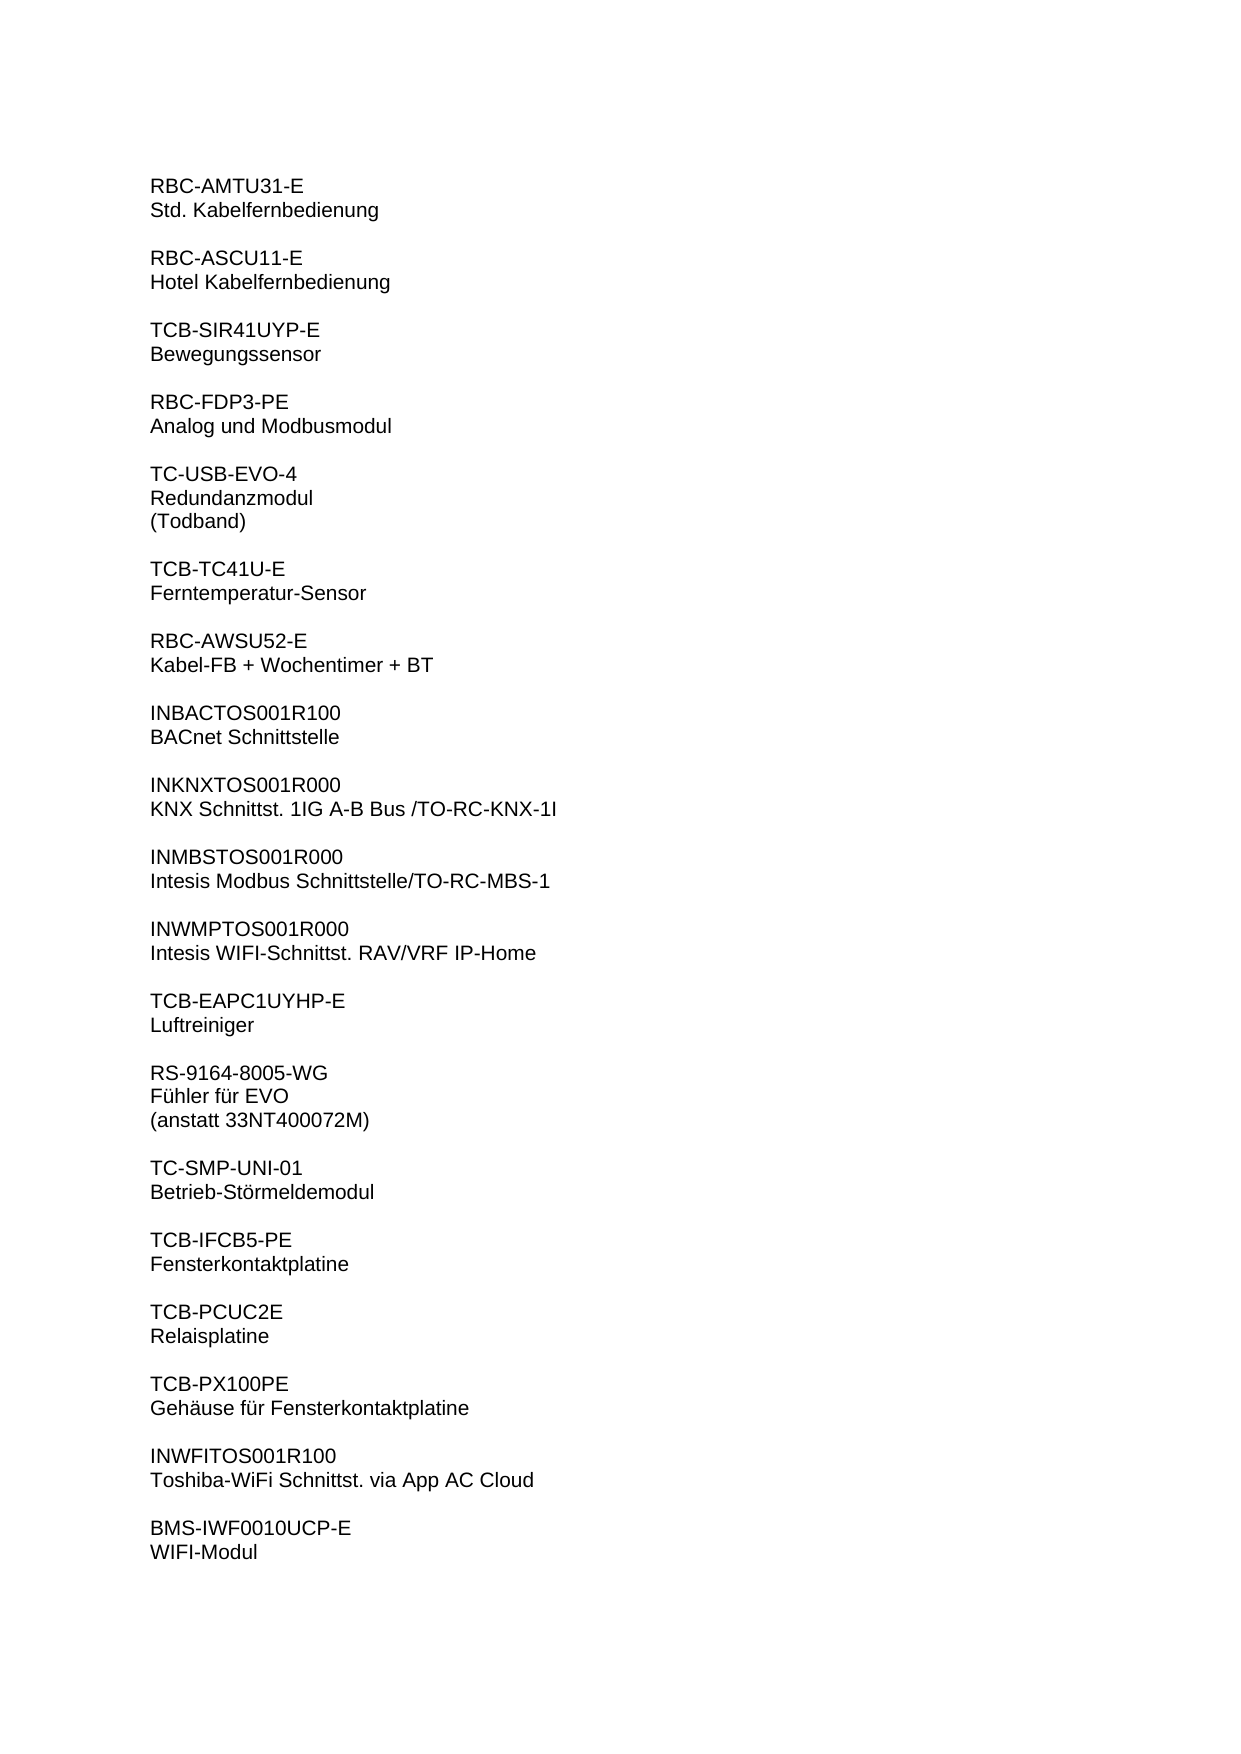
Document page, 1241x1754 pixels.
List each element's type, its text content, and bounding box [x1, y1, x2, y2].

text Std. Kabelfernbedienung [150, 198, 1090, 222]
text Luftreiniger [150, 1012, 1090, 1036]
text Redundanzmodul [150, 485, 1090, 509]
text KNX Schnittst. 1IG A-B Bus /TO-RC-KNX-1I [150, 797, 1090, 821]
text Betrieb-Störmeldemodul [150, 1180, 1090, 1204]
text Analog und Modbusmodul [150, 413, 1090, 437]
text RBC-ASCU11-E [150, 246, 1090, 270]
text Kabel-FB + Wochentimer + BT [150, 653, 1090, 677]
text INMBSTOS001R000 [150, 845, 1090, 869]
text Bewegungssensor [150, 342, 1090, 366]
text Relaisplatine [150, 1324, 1090, 1348]
text Ferntemperatur-Sensor [150, 581, 1090, 605]
text TC-SMP-UNI-01 [150, 1156, 1090, 1180]
text Fühler für EVO [150, 1084, 1090, 1108]
text WIFI-Modul [150, 1539, 1090, 1563]
text (anstatt 33NT400072M) [150, 1108, 1090, 1132]
text Fensterkontaktplatine [150, 1252, 1090, 1276]
text TCB-EAPC1UYHP-E [150, 988, 1090, 1012]
text Toshiba-WiFi Schnittst. via App AC Cloud [150, 1468, 1090, 1492]
text BMS-IWF0010UCP-E [150, 1516, 1090, 1539]
text Gehäuse für Fensterkontaktplatine [150, 1396, 1090, 1420]
text TCB-PX100PE [150, 1372, 1090, 1396]
text Intesis WIFI-Schnittst. RAV/VRF IP-Home [150, 941, 1090, 964]
text Intesis Modbus Schnittstelle/TO-RC-MBS-1 [150, 869, 1090, 893]
text TC-USB-EVO-4 [150, 461, 1090, 485]
text INBACTOS001R100 [150, 701, 1090, 725]
text RBC-AMTU31-E [150, 174, 1090, 198]
text INWFITOS001R100 [150, 1444, 1090, 1468]
text BACnet Schnittstelle [150, 725, 1090, 749]
text RS-9164-8005-WG [150, 1060, 1090, 1084]
text INWMPTOS001R000 [150, 917, 1090, 941]
text TCB-PCUC2E [150, 1300, 1090, 1324]
text (Todband) [150, 509, 1090, 533]
text RBC-AWSU52-E [150, 629, 1090, 653]
text TCB-SIR41UYP-E [150, 318, 1090, 342]
text TCB-IFCB5-PE [150, 1228, 1090, 1252]
text TCB-TC41U-E [150, 557, 1090, 581]
text RBC-FDP3-PE [150, 389, 1090, 413]
text INKNXTOS001R000 [150, 773, 1090, 797]
text Hotel Kabelfernbedienung [150, 270, 1090, 294]
